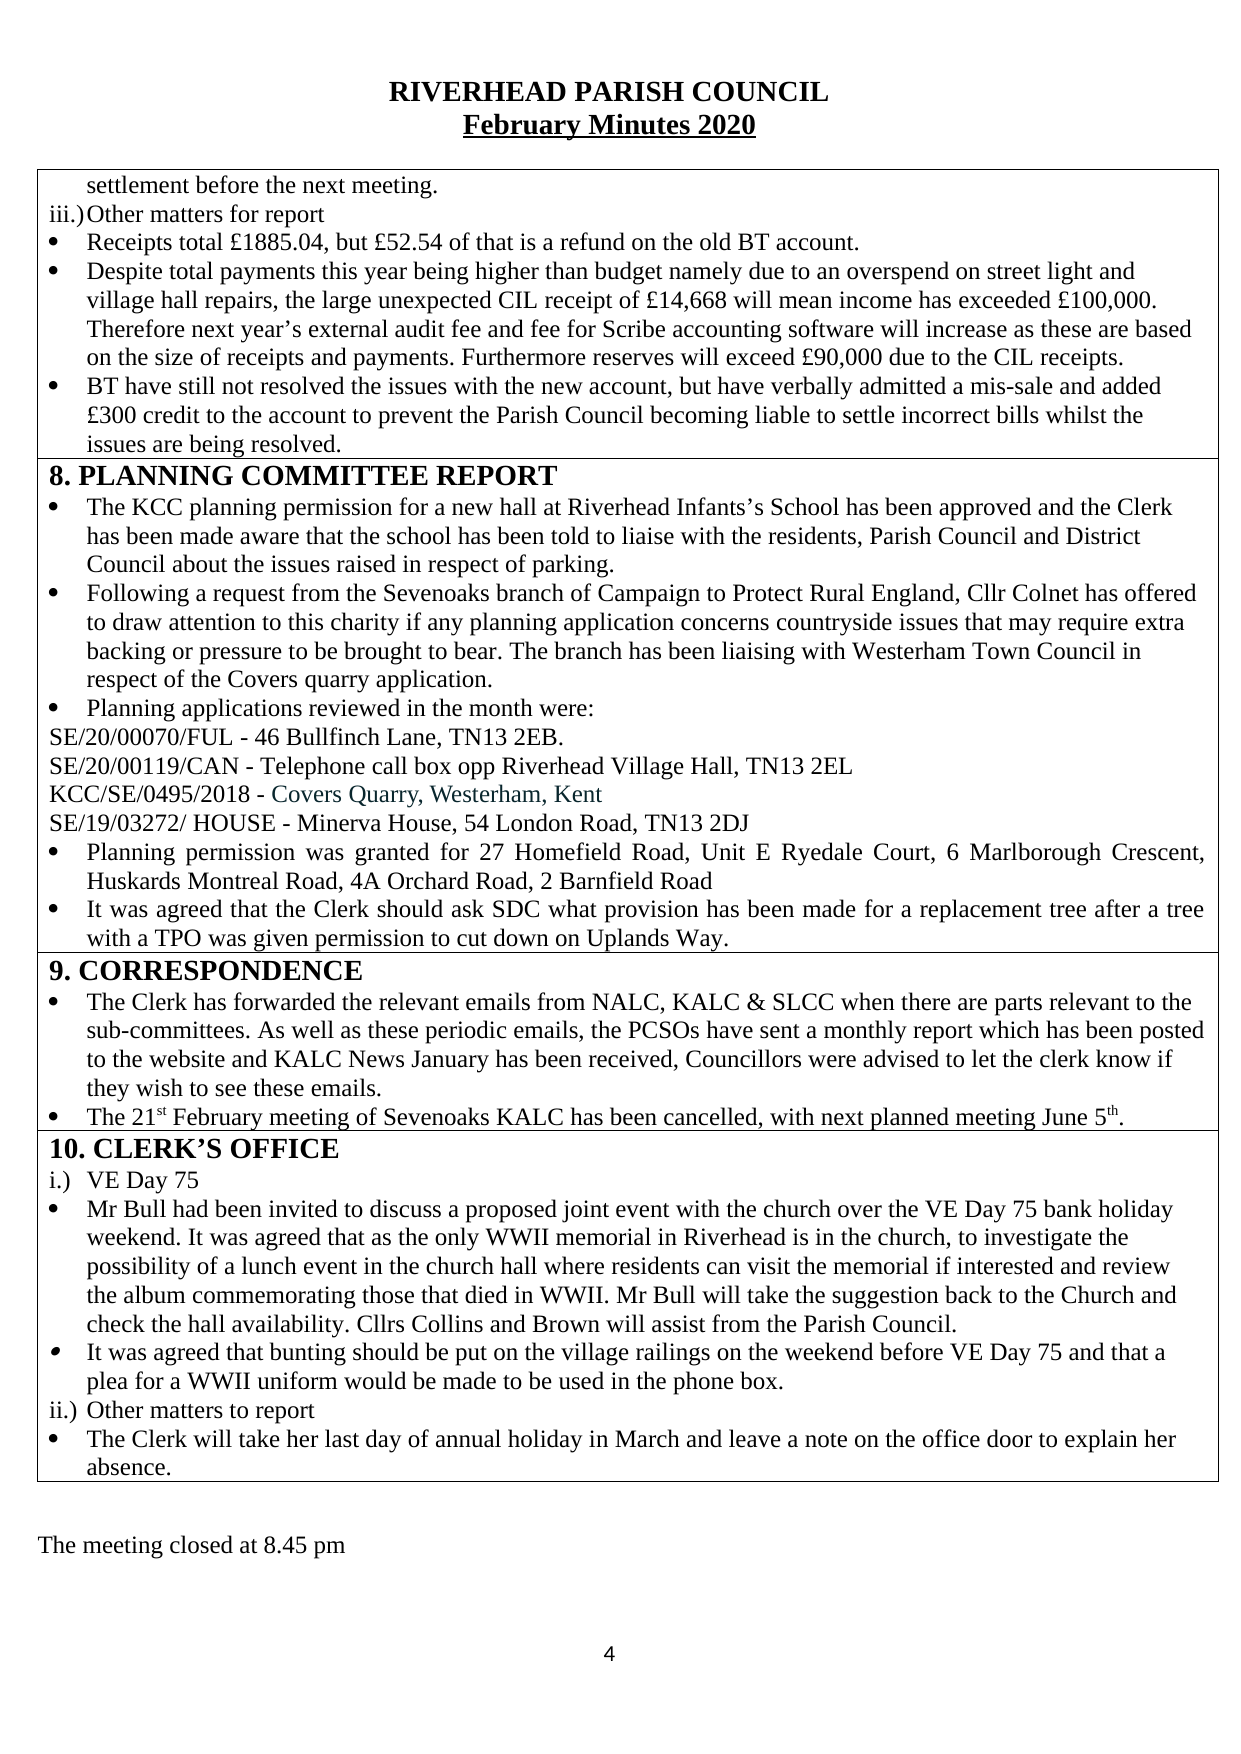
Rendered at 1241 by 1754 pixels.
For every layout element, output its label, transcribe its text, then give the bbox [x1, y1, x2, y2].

text The meeting closed at 8.45 pm [37, 1530, 1181, 1559]
table_cell 10. CLERK’S OFFICE VE Day 75 Mr Bull had been invited to discuss a proposed joint event with the church over the VE Day 75 bank holiday weekend. It was agreed that as the only WWII memorial in Riverhead is in the church, to investigate the possibility of a lunch event in the church hall where residents can visit the memorial if interested and review the album commemorating those that died in WWII. Mr Bull will take the suggestion back to the Church and check the hall availability. Cllrs Collins and Brown will assist from the Parish Council. It was agreed that bunting should be put on the village railings on the weekend before VE Day 75 and that a plea for a WWII uniform would be made to be used in the phone box. Other matters to report The Clerk will take her last day of annual holiday in March and leave a note on the office door to explain her absence. [38, 1131, 1218, 1481]
table_cell 8. PLANNING COMMITTEE REPORT The KCC planning permission for a new hall at Riverhead Infants’s School has been approved and the Clerk has been made aware that the school has been told to liaise with the residents, Parish Council and District Council about the issues raised in respect of parking. Following a request from the Sevenoaks branch of Campaign to Protect Rural England, Cllr Colnet has offered to draw attention to this charity if any planning application concerns countryside issues that may require extra backing or pressure to be brought to bear. The branch has been liaising with Westerham Town Council in respect of the Covers quarry application. Planning applications reviewed in the month were: SE/20/00070/FUL - 46 Bullfinch Lane, TN13 2EB. SE/20/00119/CAN - Telephone call box opp Riverhead Village Hall, TN13 2EL KCC/SE/0495/2018 - Covers Quarry, Westerham, Kent SE/19/03272/ HOUSE - Minerva House, 54 London Road, TN13 2DJ Planning permission was granted for 27 Homefield Road, Unit E Ryedale Court, 6 Marlborough Crescent, Huskards Montreal Road, 4A Orchard Road, 2 Barnfield Road It was agreed that the Clerk should ask SDC what provision has been made for a replacement tree after a tree with a TPO was given permission to cut down on Uplands Way. [38, 459, 1218, 952]
table_cell 9. CORRESPONDENCE The Clerk has forwarded the relevant emails from NALC, KALC & SLCC when there are parts relevant to the sub-committees. As well as these periodic emails, the PCSOs have sent a monthly report which has been posted to the website and KALC News January has been received, Councillors were advised to let the clerk know if they wish to see these emails. The 21st February meeting of Sevenoaks KALC has been cancelled, with next planned meeting June 5th. [38, 953, 1218, 1130]
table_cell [38, 170, 1218, 457]
